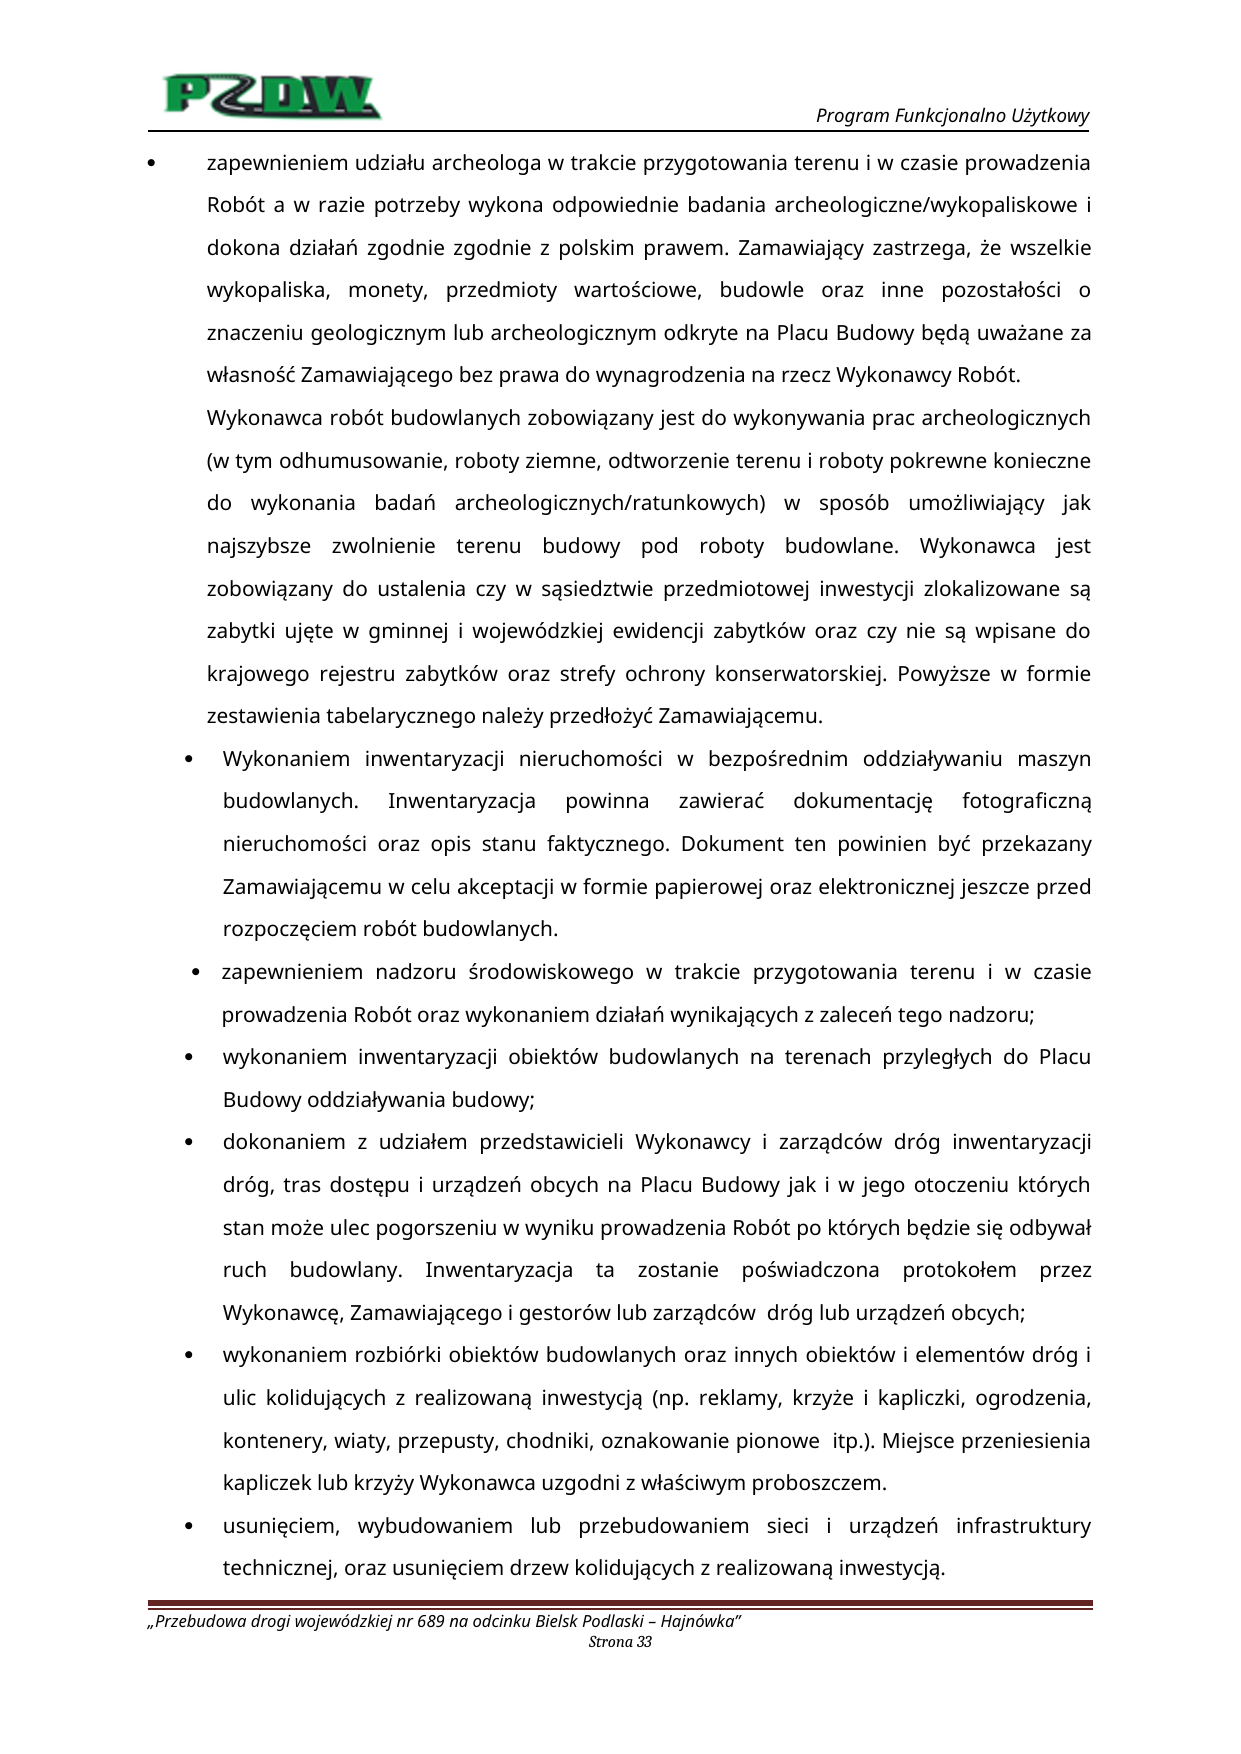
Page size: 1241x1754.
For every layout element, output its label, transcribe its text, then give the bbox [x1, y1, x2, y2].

list dokonaniem z udziałem przedstawicieli Wykonawcy i zarządców dróg inwentaryzacji dróg, tras dostępu i urządzeń obcych na Placu Budowy jak i w jego otoczeniu których stan może ulec pogorszeniu w wyniku prowadzenia Robót po których będzie się odbywał ruch budowlany. Inwentaryzacja ta zostanie poświadczona protokołem przez Wykonawcę, Zamawiającego i gestorów lub zarządców dróg lub urządzeń obcych; [185, 1127, 1093, 1326]
list wykonaniem rozbiórki obiektów budowlanych oraz innych obiektów i elementów dróg i ulic kolidujących z realizowaną inwestycją (np. reklamy, krzyże i kapliczki, ogrodzenia, kontenery, wiaty, przepusty, chodniki, oznakowanie pionowe itp.). Miejsce przeniesienia kapliczek lub krzyży Wykonawca uzgodni z właściwym proboszczem. [185, 1341, 1093, 1497]
list zapewnieniem udziału archeologa w trakcie przygotowania terenu i w czasie prowadzenia Robót a w razie potrzeby wykona odpowiednie badania archeologiczne/wykopaliskowe i dokona działań zgodnie zgodnie z polskim prawem. Zamawiający zastrzega, że wszelkie wykopaliska, monety, przedmioty wartościowe, budowle oraz inne pozostałości o znaczeniu geologicznym lub archeologicznym odkryte na Placu Budowy będą uważane za własność Zamawiającego bez prawa do wynagrodzenia na rzecz Wykonawcy Robót. [148, 148, 1093, 389]
list Wykonaniem inwentaryzacji nieruchomości w bezpośrednim oddziaływaniu maszyn budowlanych. Inwentaryzacja powinna zawierać dokumentację fotograficzną nieruchomości oraz opis stanu faktycznego. Dokument ten powinien być przekazany Zamawiającemu w celu akceptacji w formie papierowej oraz elektronicznej jeszcze przed rozpoczęciem robót budowlanych. [185, 744, 1093, 943]
list wykonaniem inwentaryzacji obiektów budowlanych na terenach przyległych do Placu Budowy oddziaływania budowy; [185, 1042, 1093, 1113]
text Wykonawca robót budowlanych zobowiązany jest do wykonywania prac archeologicznych (w tym odhumusowanie, roboty ziemne, odtworzenie terenu i roboty pokrewne konieczne do wykonania badań archeologicznych/ratunkowych) w sposób umożliwiający jak najszybsze zwolnienie terenu budowy pod roboty budowlane. Wykonawca jest zobowiązany do ustalenia czy w sąsiedztwie przedmiotowej inwestycji zlokalizowane są zabytki ujęte w gminnej i wojewódzkiej ewidencji zabytków oraz czy nie są wpisane do krajowego rejestru zabytków oraz strefy ochrony konserwatorskiej. Powyższe w formie zestawienia tabelarycznego należy przedłożyć Zamawiającemu. [207, 403, 1093, 730]
picture [159, 61, 389, 130]
list zapewnieniem nadzoru środowiskowego w trakcie przygotowania terenu i w czasie prowadzenia Robót oraz wykonaniem działań wynikających z zaleceń tego nadzoru; [192, 957, 1093, 1028]
list usunięciem, wybudowaniem lub przebudowaniem sieci i urządzeń infrastruktury technicznej, oraz usunięciem drzew kolidujących z realizowaną inwestycją. [185, 1511, 1093, 1582]
